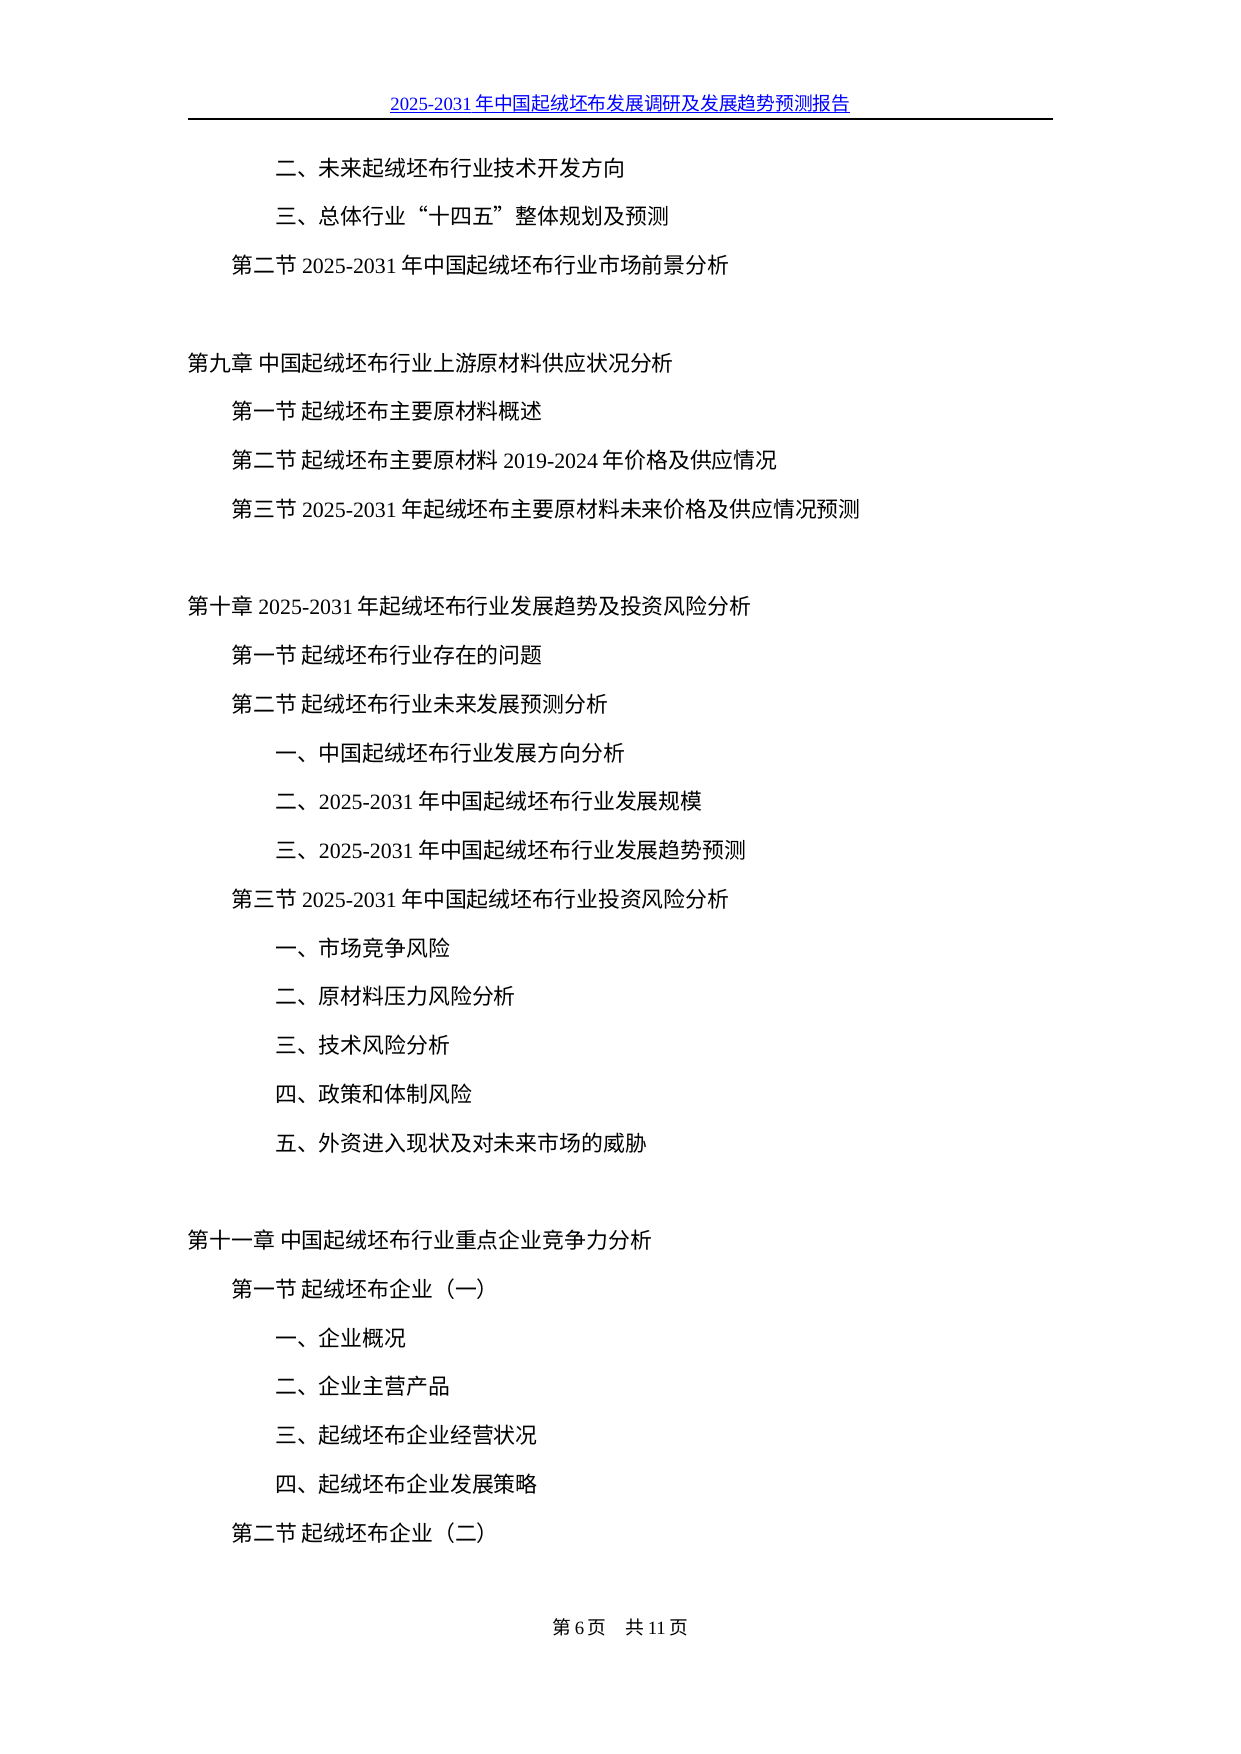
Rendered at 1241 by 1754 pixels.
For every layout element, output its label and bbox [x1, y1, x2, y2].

text [187, 150, 1053, 1548]
